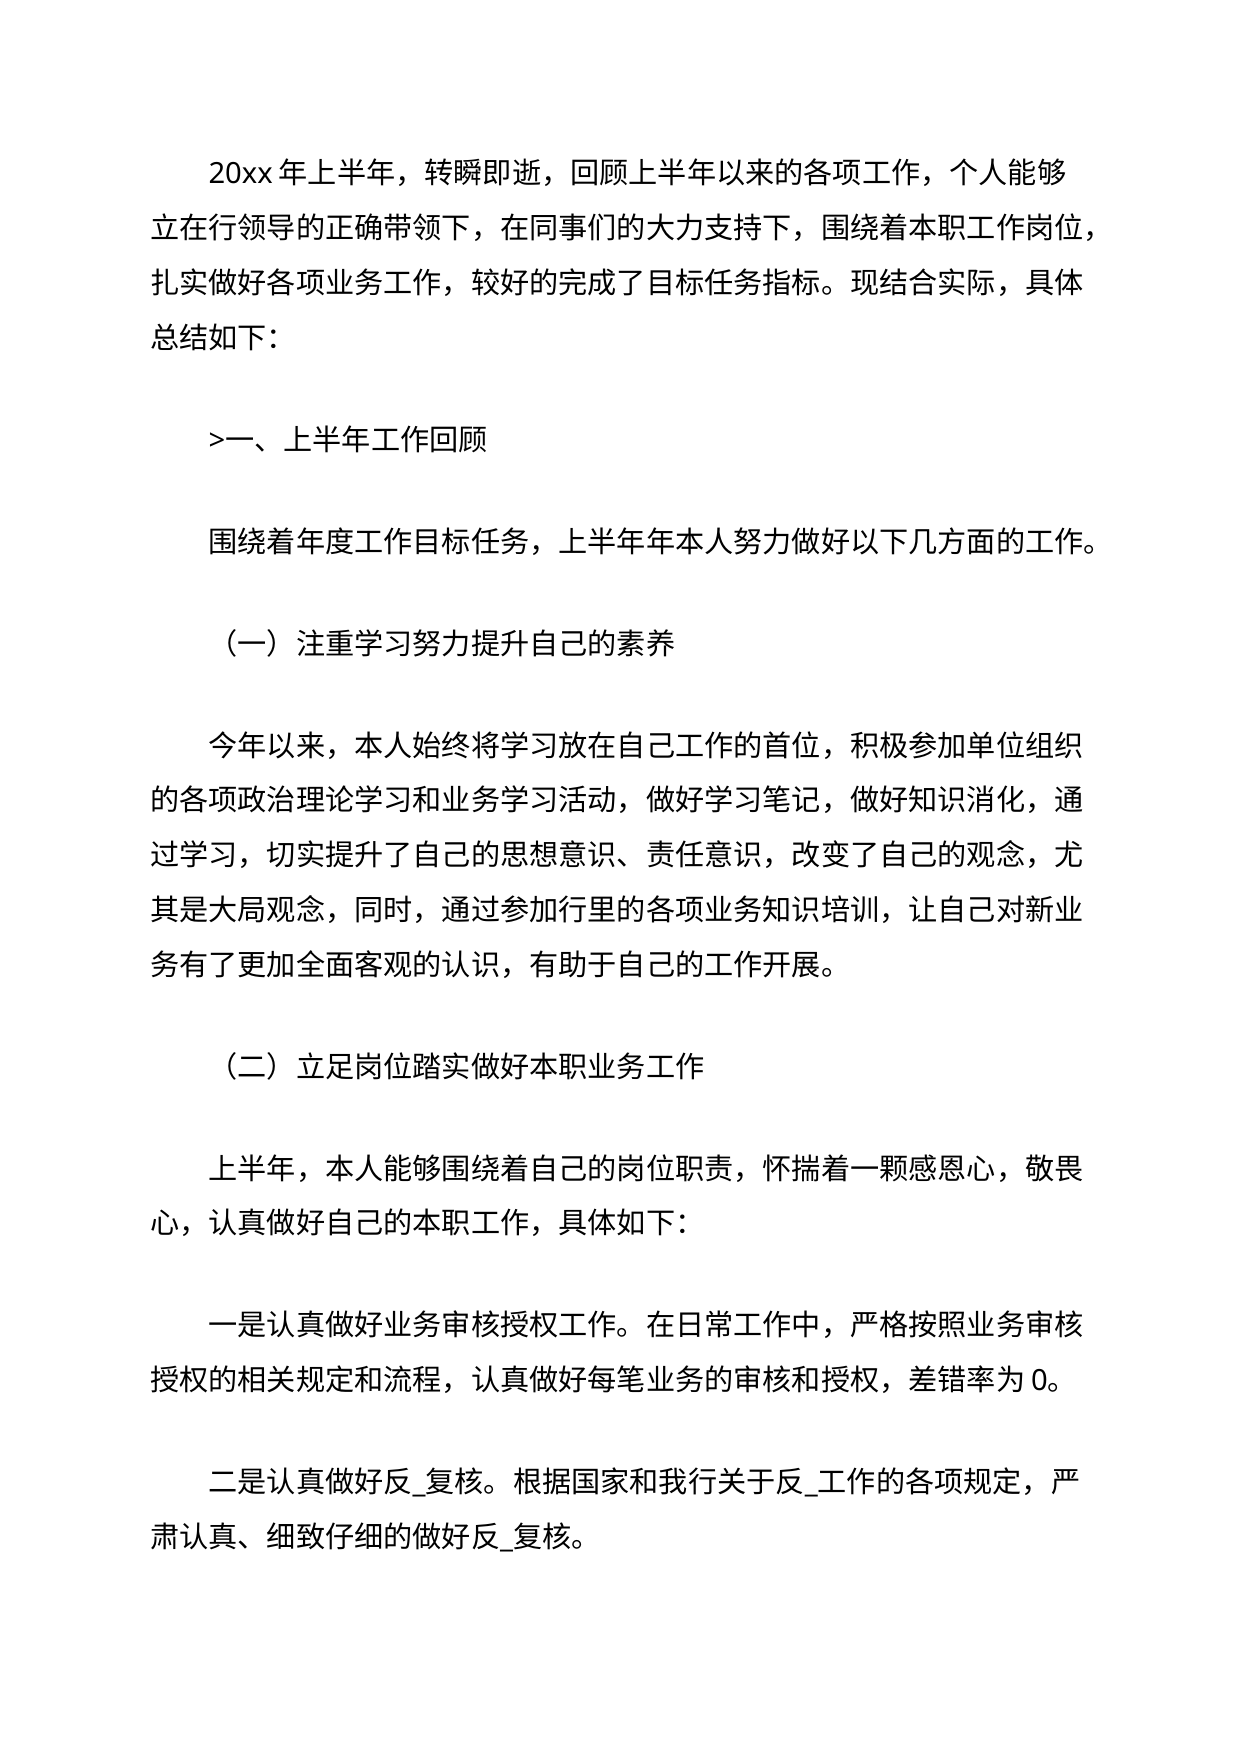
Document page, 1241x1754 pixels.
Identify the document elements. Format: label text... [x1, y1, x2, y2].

text >一、上半年工作回顾 [150, 417, 1090, 459]
text 上半年，本人能够围绕着自己的岗位职责，怀揣着一颗感恩心，敬畏心，认真做好自己的本职工作，具体如下： [150, 1145, 1090, 1242]
text 一是认真做好业务审核授权工作。在日常工作中，严格按照业务审核授权的相关规定和流程，认真做好每笔业务的审核和授权，差错率为0。 [150, 1302, 1090, 1399]
text （一）注重学习努力提升自己的素养 [150, 620, 1090, 663]
text 围绕着年度工作目标任务，上半年年本人努力做好以下几方面的工作。 [150, 518, 1090, 561]
text 今年以来，本人始终将学习放在自己工作的首位，积极参加单位组织的各项政治理论学习和业务学习活动，做好学习笔记，做好知识消化，通过学习，切实提升了自己的思想意识、责任意识，改变了自己的观念，尤其是大局观念，同时，通过参加行里的各项业务知识培训，让自己对新业务有了更加全面客观的认识，有助于自己的工作开展。 [150, 722, 1090, 984]
text （二）立足岗位踏实做好本职业务工作 [150, 1043, 1090, 1086]
text 20xx年上半年，转瞬即逝，回顾上半年以来的各项工作，个人能够立在行领导的正确带领下，在同事们的大力支持下，围绕着本职工作岗位，扎实做好各项业务工作，较好的完成了目标任务指标。现结合实际，具体总结如下： [150, 150, 1090, 357]
text 二是认真做好反_复核。根据国家和我行关于反_工作的各项规定，严肃认真、细致仔细的做好反_复核。 [150, 1459, 1090, 1556]
